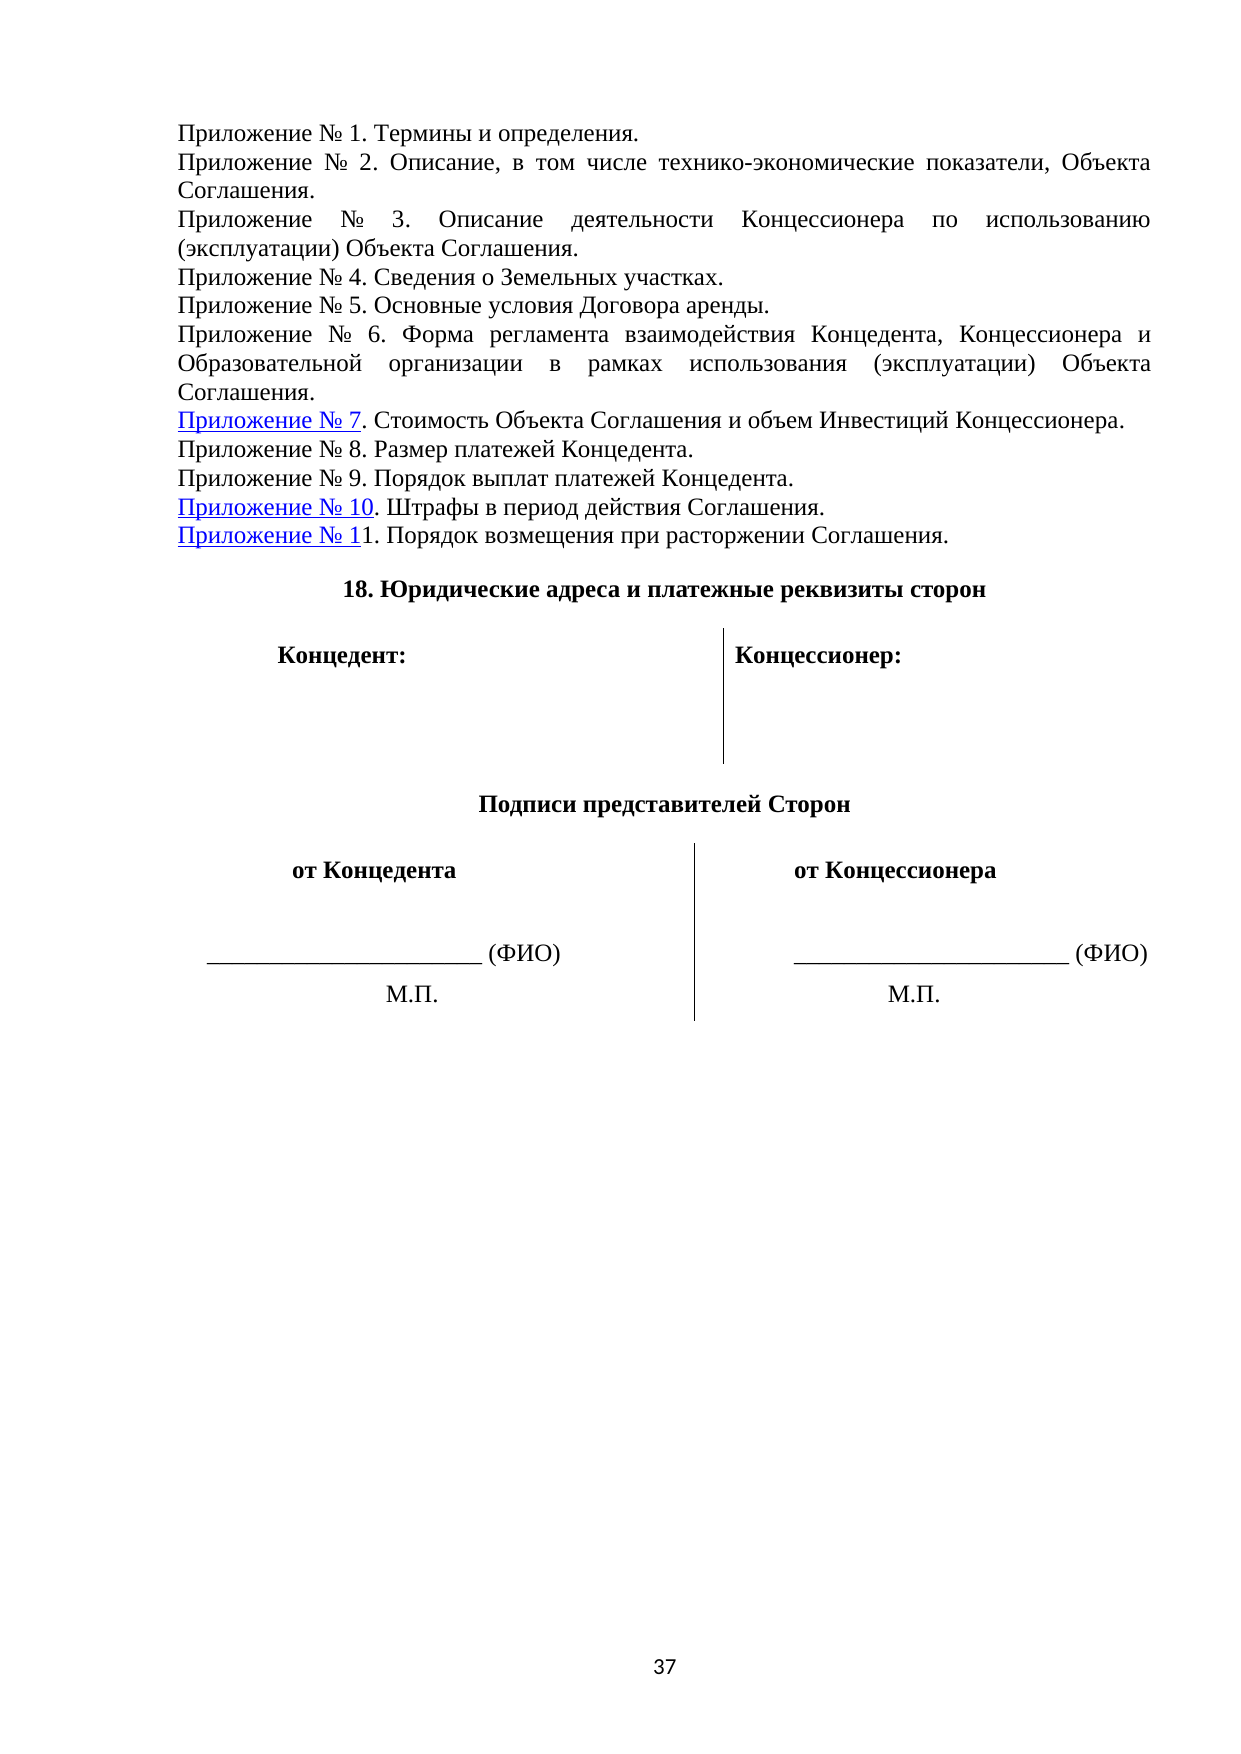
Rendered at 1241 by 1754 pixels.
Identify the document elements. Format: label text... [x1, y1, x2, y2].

table_header от Концедента ______________________ (ФИО) М.П. [192, 843, 694, 1021]
text 18. Юридические адреса и платежные реквизиты сторон [177, 574, 1152, 603]
text Приложение № 9. Порядок выплат платежей Концедента. [177, 463, 1152, 492]
text Приложение № 3. Описание деятельности Концессионера по использованию (эксплуатации) Объекта Соглашения. [177, 204, 1152, 262]
table_header от Концессионера ______________________ (ФИО) М.П. [695, 843, 1196, 1021]
table_header Концессионер: [724, 628, 1196, 764]
text Приложение № 6. Форма регламента взаимодействия Концедента, Концессионера и Образовательной организации в рамках использования (эксплуатации) Объекта Соглашения. [177, 319, 1152, 406]
text Приложение № 11. Порядок возмещения при расторжении Соглашения. [177, 521, 1152, 549]
text Приложение № 2. Описание, в том числе технико-экономические показатели, Объекта Соглашения. [177, 147, 1152, 204]
table_header Концедент: [177, 628, 723, 764]
text Приложение № 5. Основные условия Договора аренды. [177, 291, 1152, 319]
text Подписи представителей Сторон [177, 789, 1152, 818]
text Приложение № 8. Размер платежей Концедента. [177, 434, 1152, 463]
text Приложение № 10. Штрафы в период действия Соглашения. [177, 492, 1152, 521]
text Приложение № 4. Сведения о Земельных участках. [177, 262, 1152, 291]
text Приложение № 1. Термины и определения. [177, 118, 1152, 147]
text Приложение № 7. Стоимость Объекта Соглашения и объем Инвестиций Концессионера. [177, 406, 1152, 434]
